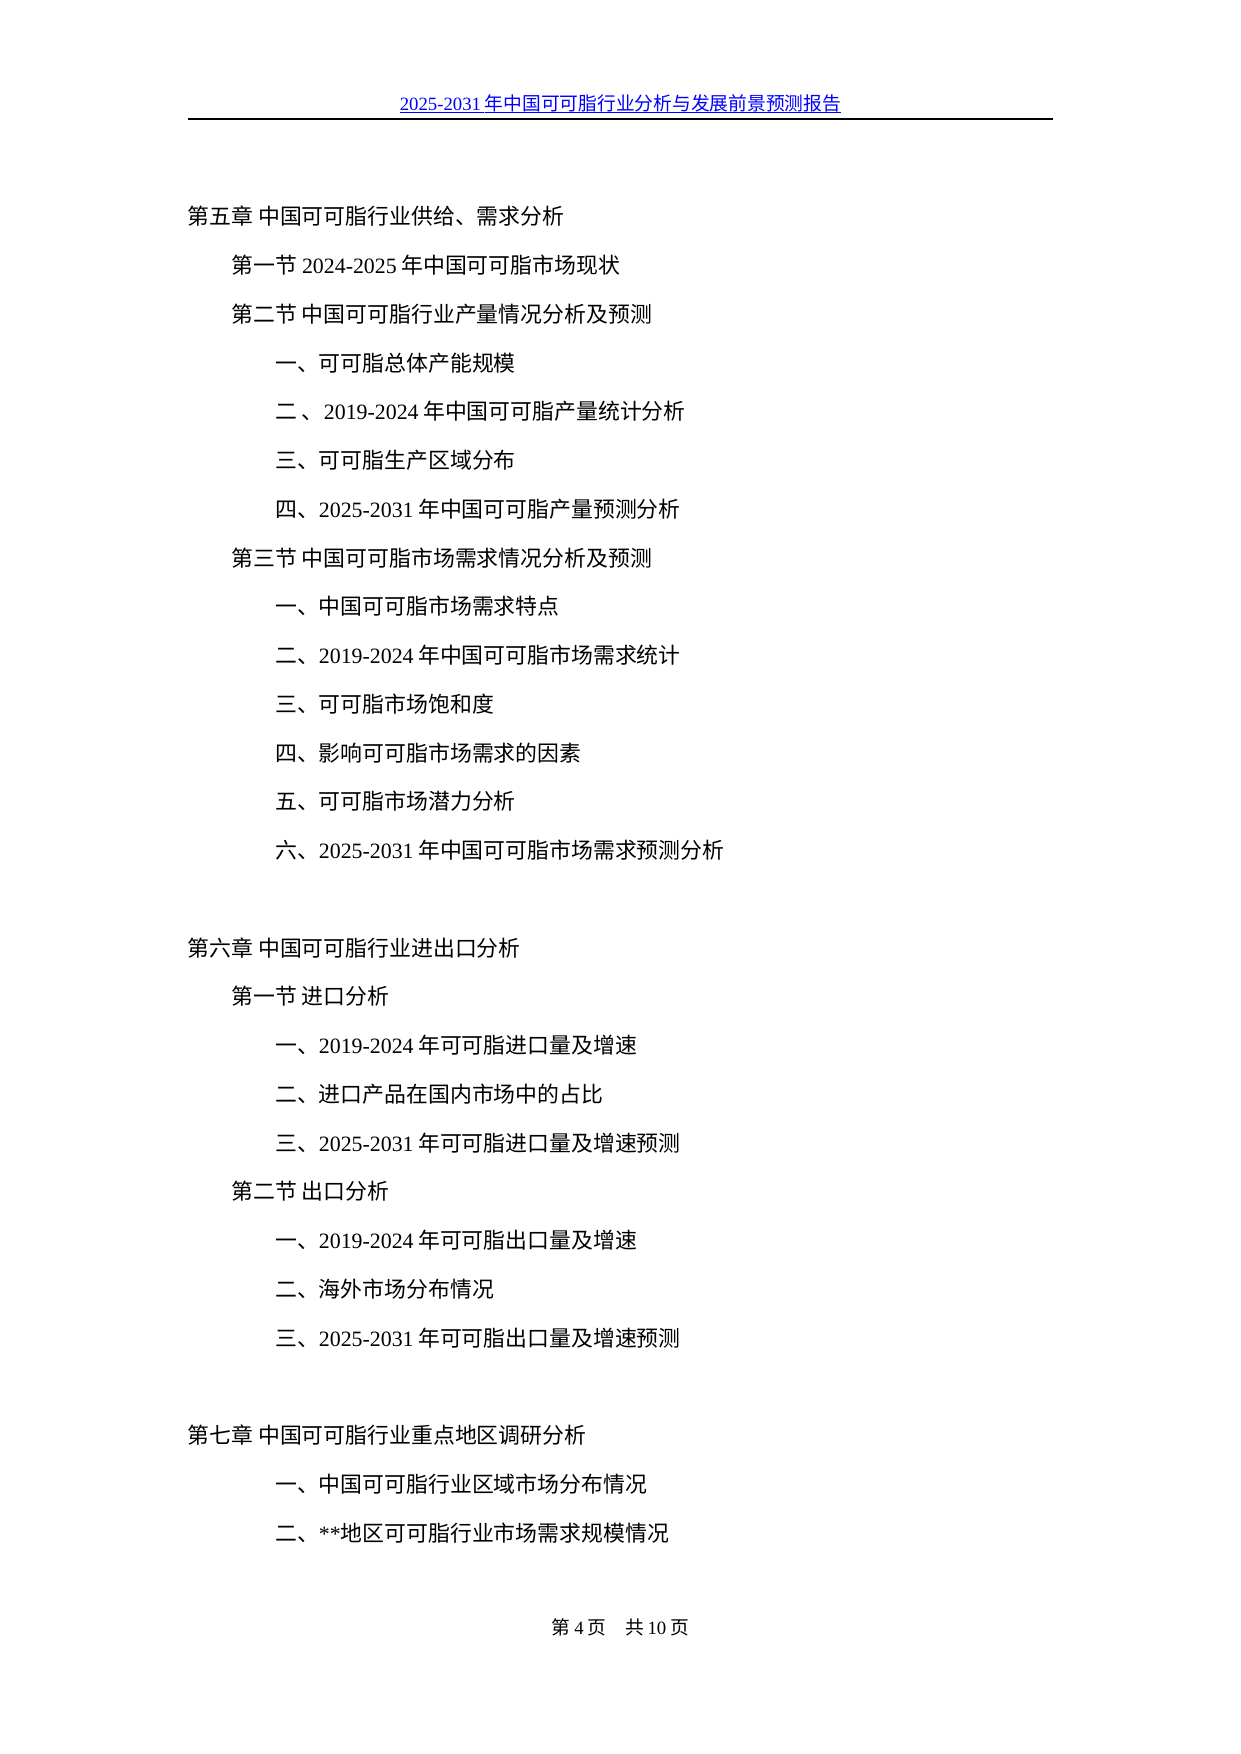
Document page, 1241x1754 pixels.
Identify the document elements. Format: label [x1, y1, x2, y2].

text [187, 150, 1053, 1548]
